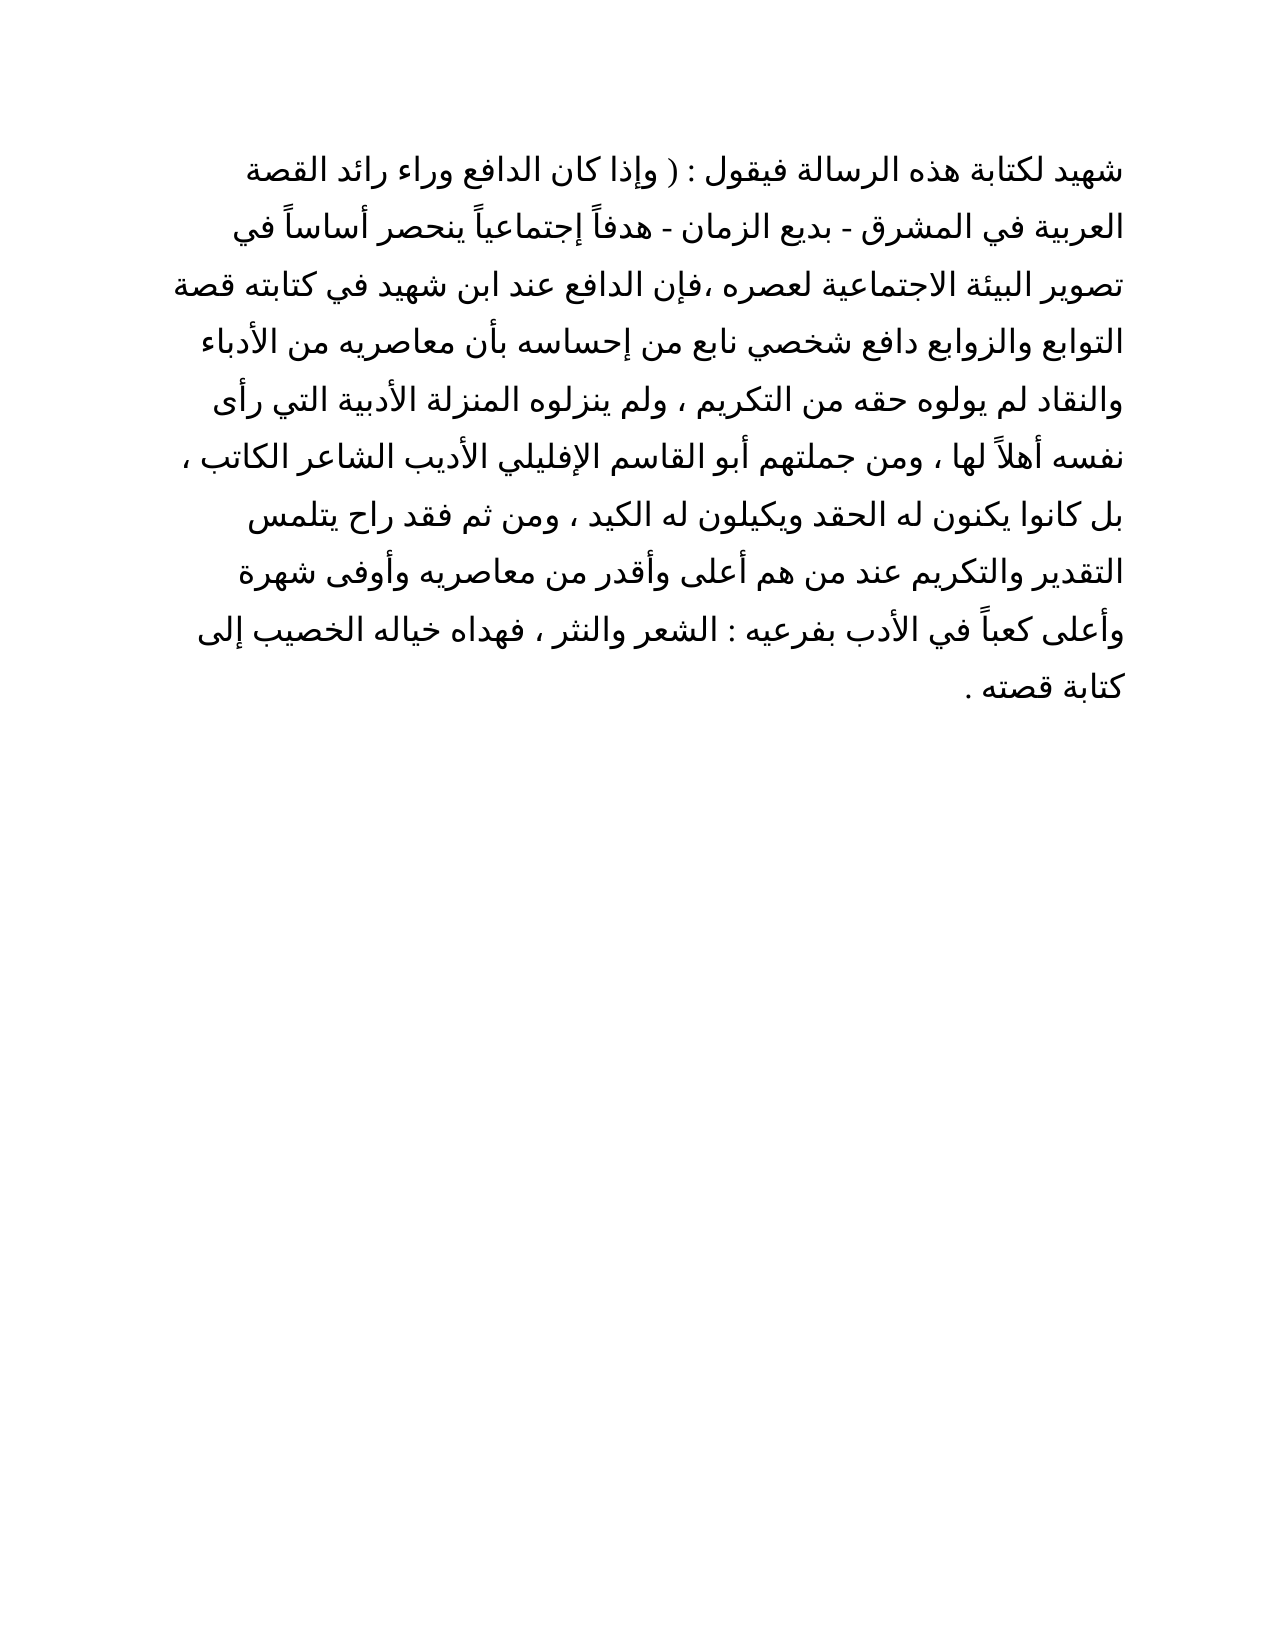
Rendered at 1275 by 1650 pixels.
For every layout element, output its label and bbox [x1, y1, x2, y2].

text [150, 150, 1125, 749]
